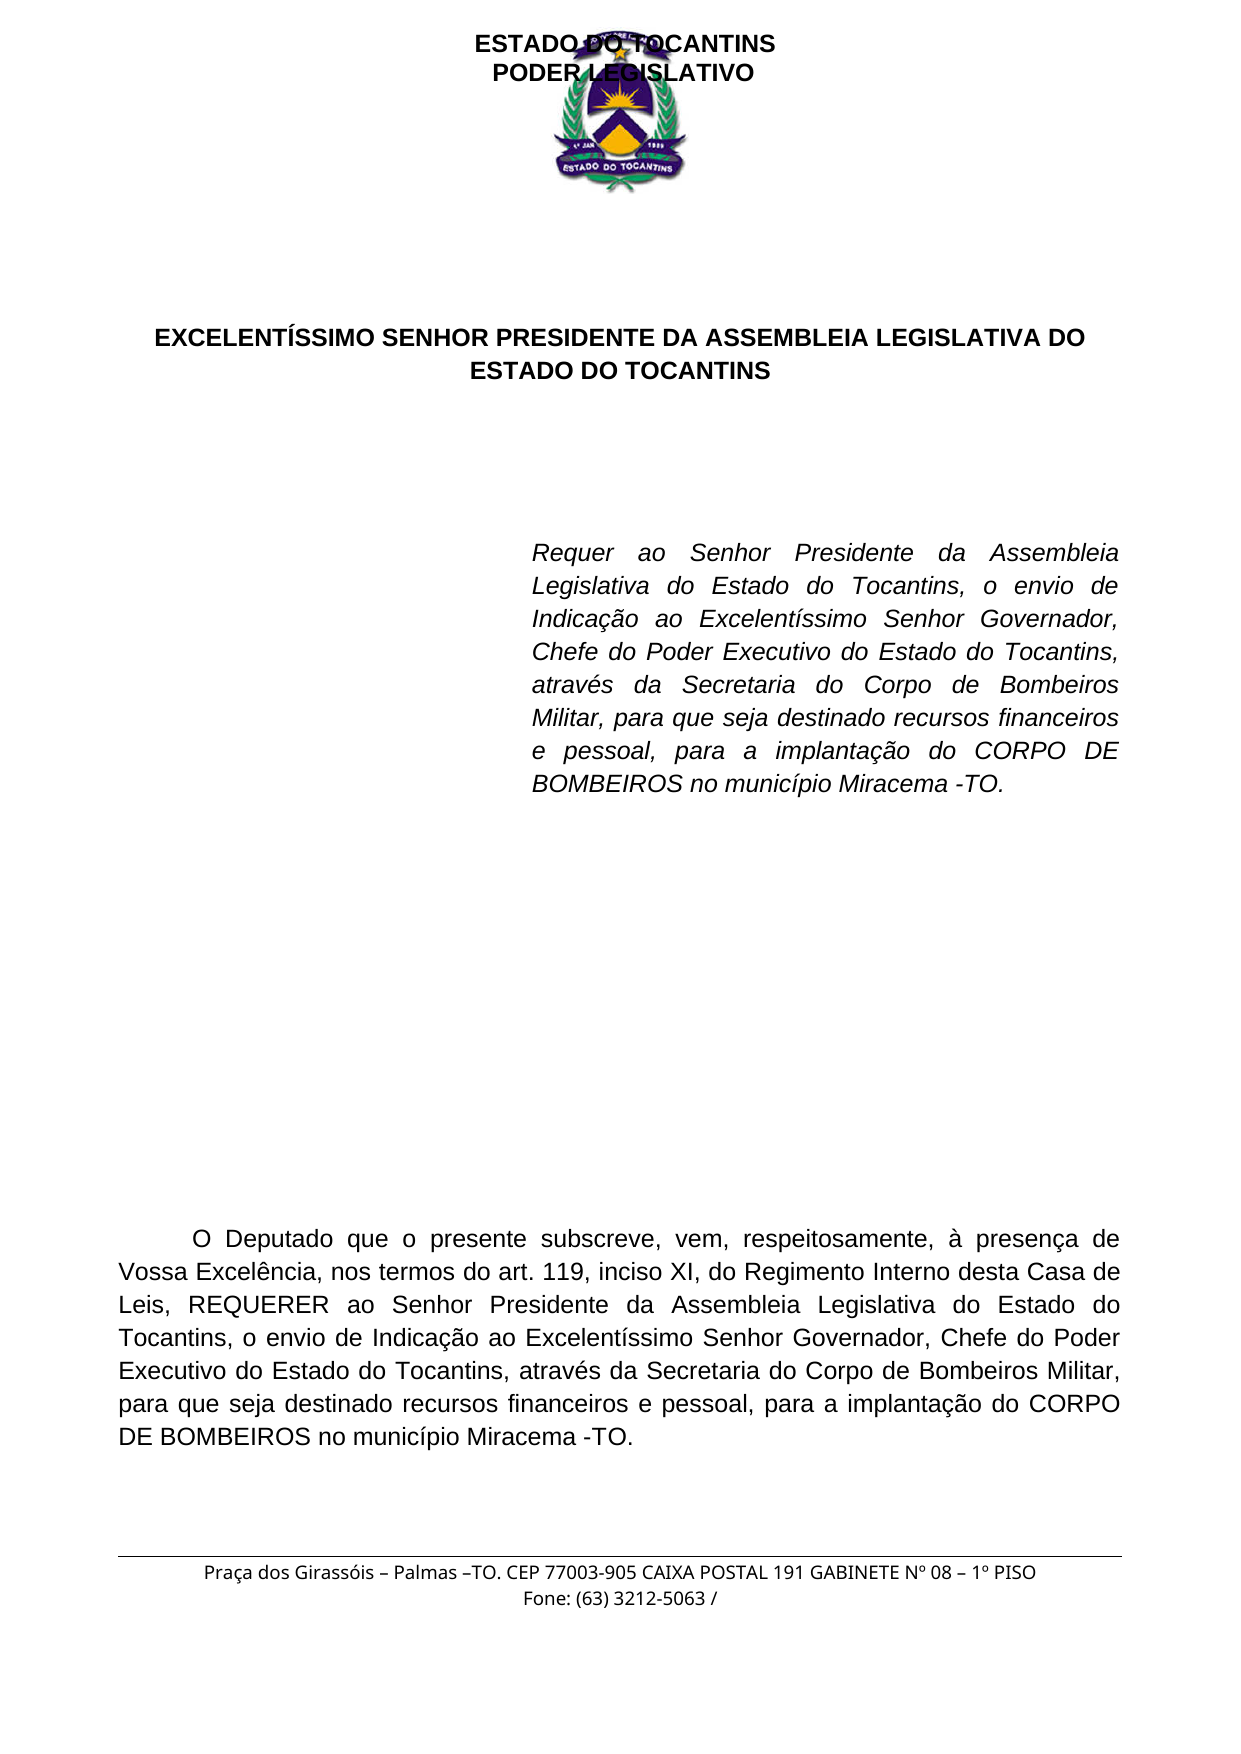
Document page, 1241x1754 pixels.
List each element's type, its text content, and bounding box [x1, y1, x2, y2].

picture [550, 38, 554, 49]
text O Deputado que o presente subscreve, vem, respeitosamente, à presença de Vossa Excelência, nos termos do art. 119, inciso XI, do Regimento Interno desta Casa de Leis, REQUERER ao Senhor Presidente da Assembleia Legislativa do Estado do Tocantins, o envio de Indicação ao Excelentíssimo Senhor Governador, Chefe do Poder Executivo do Estado do Tocantins, através da Secretaria do Corpo de Bombeiros Militar, para que seja destinado recursos financeiros e pessoal, para a implantação do CORPO DE BOMBEIROS no município Miracema -TO. [118, 1224, 1122, 1451]
text EXCELENTÍSSIMO SENHOR PRESIDENTE DA ASSEMBLEIA LEGISLATIVA DO ESTADO DO TOCANTINS [118, 323, 1122, 384]
text Requer ao Senhor Presidente da Assembleia Legislativa do Estado do Tocantins, o envio de Indicação ao Excelentíssimo Senhor Governador, Chefe do Poder Executivo do Estado do Tocantins, através da Secretaria do Corpo de Bombeiros Militar, para que seja destinado recursos financeiros e pessoal, para a implantação do CORPO DE BOMBEIROS no município Miracema -TO. [532, 538, 1122, 798]
picture [550, 27, 690, 194]
